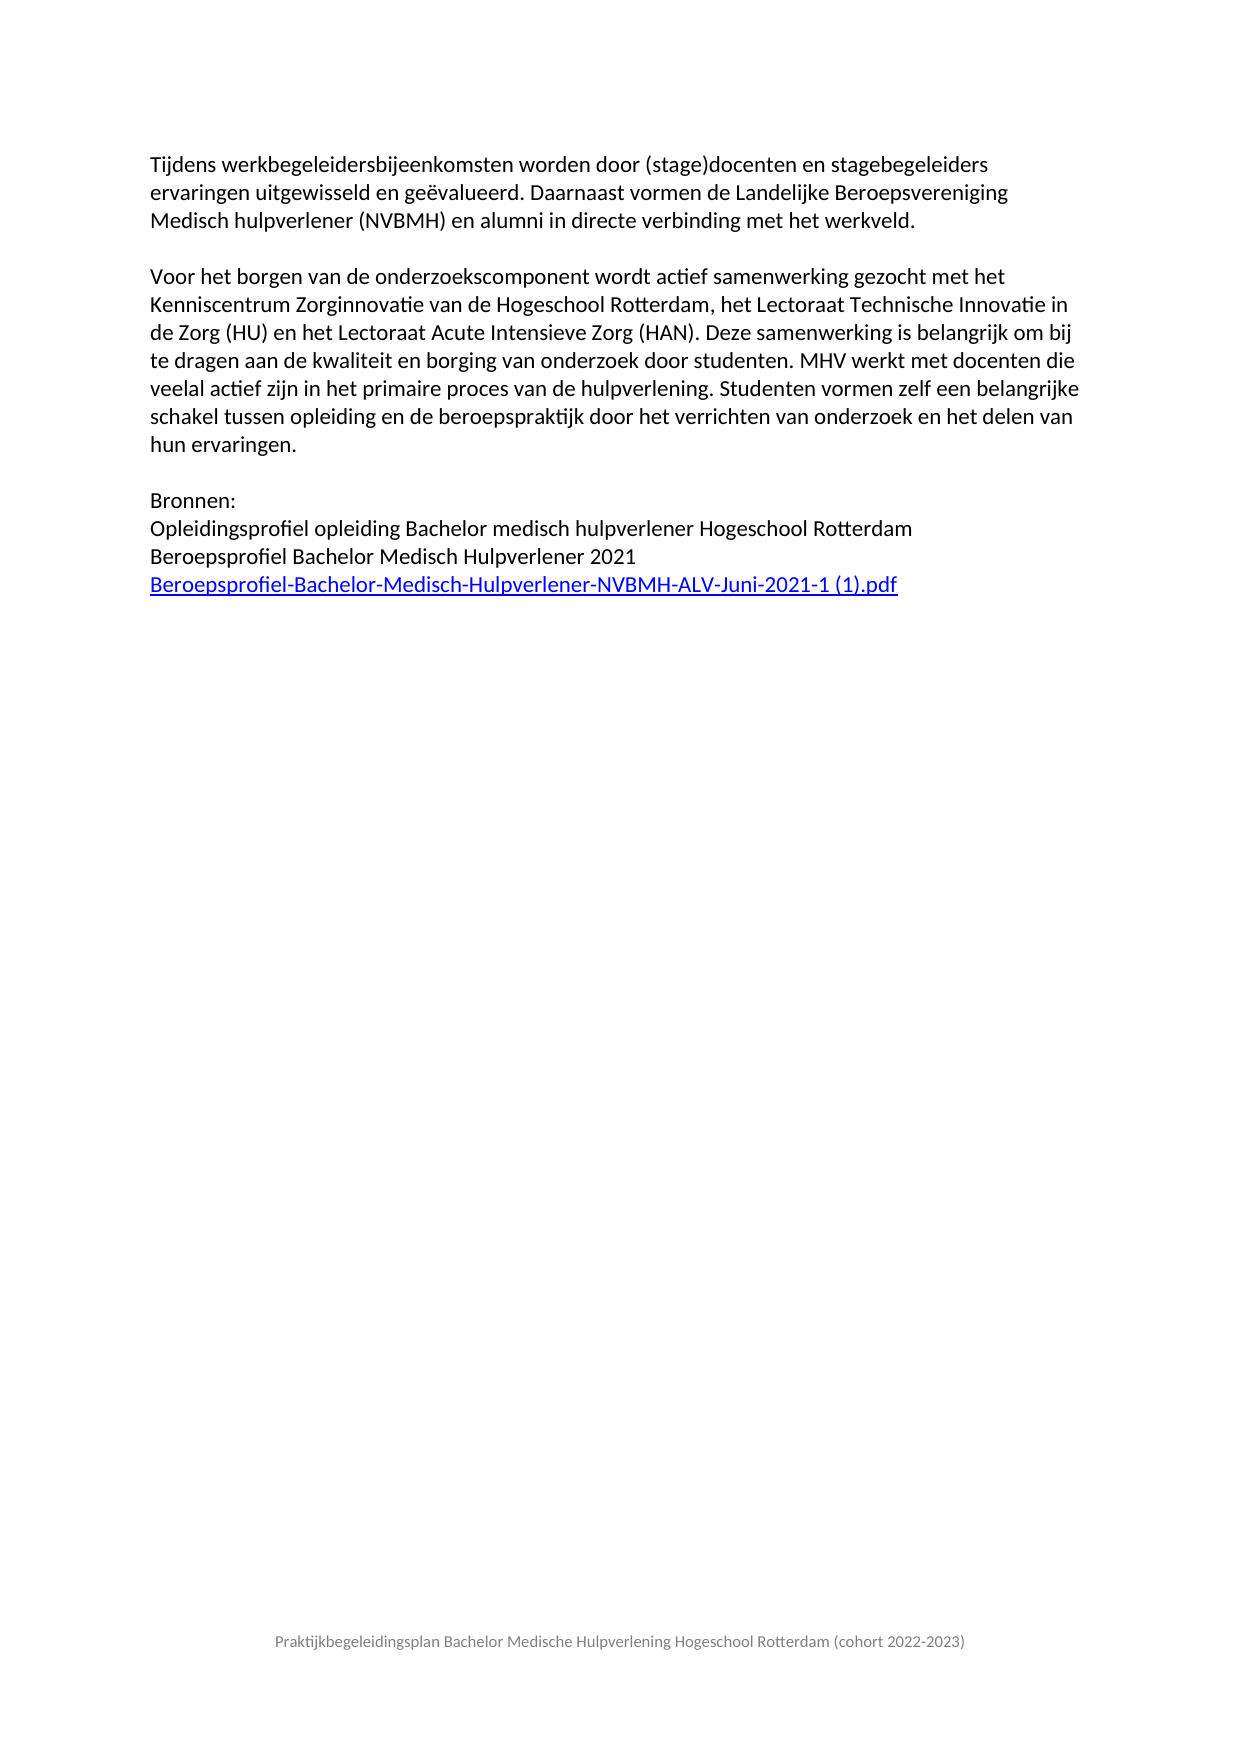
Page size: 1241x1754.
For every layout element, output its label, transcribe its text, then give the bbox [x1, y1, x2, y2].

text Beroepsprofiel Bachelor Medisch Hulpverlener 2021 Beroepsprofiel-Bachelor-Medisch-Hulpverlener-NVBMH-ALV-Juni-2021-1 (1).pdf [150, 542, 1090, 598]
text Bronnen: [150, 486, 1090, 514]
text Opleidingsprofiel opleiding Bachelor medisch hulpverlener Hogeschool Rotterdam [150, 514, 1090, 542]
text Tijdens werkbegeleidersbijeenkomsten worden door (stage)docenten en stagebegeleiders ervaringen uitgewisseld en geëvalueerd. Daarnaast vormen de Landelijke Beroepsvereniging Medisch hulpverlener (NVBMH) en alumni in directe verbinding met het werkveld. Voor het borgen van de onderzoekscomponent wordt actief samenwerking gezocht met het Kenniscentrum Zorginnovatie van de Hogeschool Rotterdam, het Lectoraat Technische Innovatie in de Zorg (HU) en het Lectoraat Acute Intensieve Zorg (HAN). Deze samenwerking is belangrijk om bij te dragen aan de kwaliteit en borging van onderzoek door studenten. MHV werkt met docenten die veelal actief zijn in het primaire proces van de hulpverlening. Studenten vormen zelf een belangrijke schakel tussen opleiding en de beroepspraktijk door het verrichten van onderzoek en het delen van hun ervaringen. [150, 150, 1090, 458]
